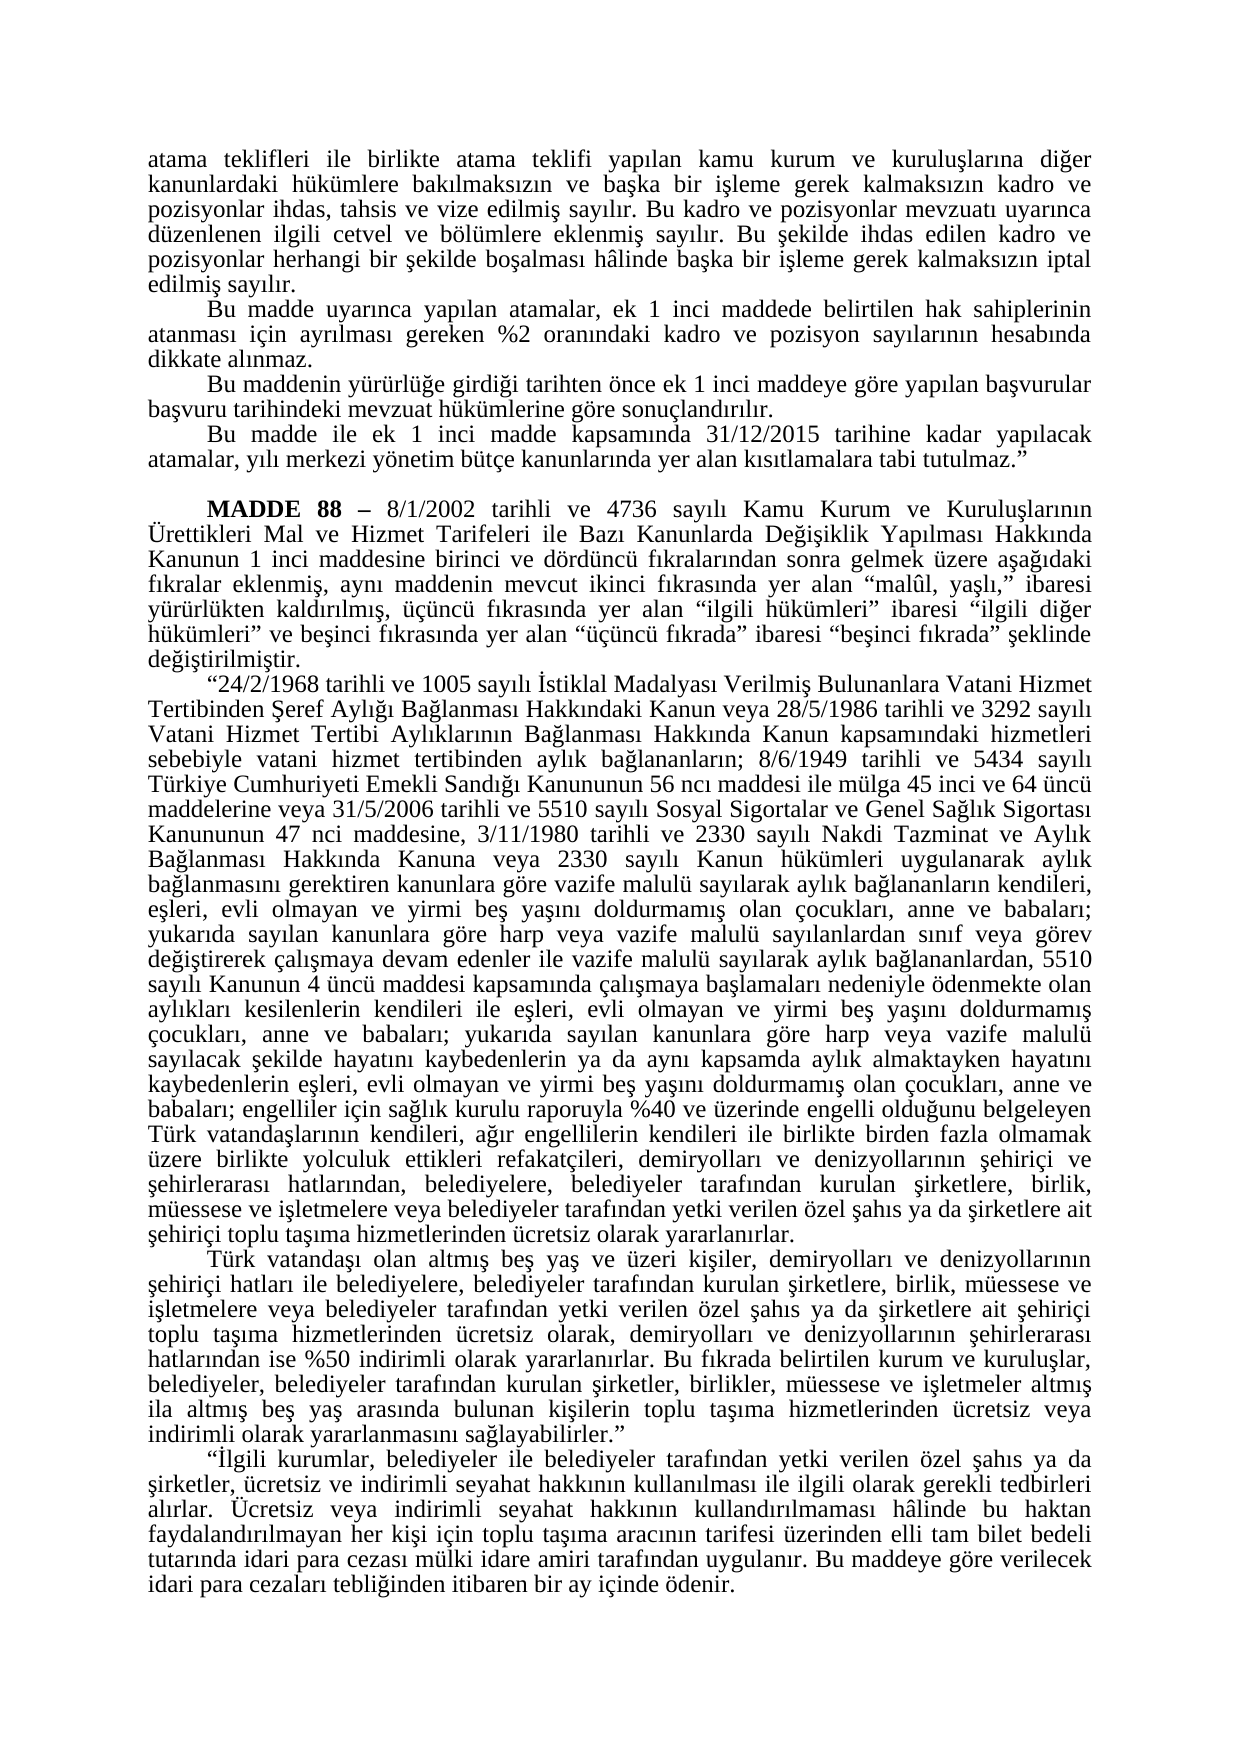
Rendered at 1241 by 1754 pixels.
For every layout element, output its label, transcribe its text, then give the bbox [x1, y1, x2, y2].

text MADDE 88 – 8/1/2002 tarihli ve 4736 sayılı Kamu Kurum ve Kuruluşlarının Ürettikleri Mal ve Hizmet Tarifeleri ile Bazı Kanunlarda Değişiklik Yapılması Hakkında Kanunun 1 inci maddesine birinci ve dördüncü fıkralarından sonra gelmek üzere aşağıdaki fıkralar eklenmiş, aynı maddenin mevcut ikinci fıkrasında yer alan “malûl, yaşlı,” ibaresi yürürlükten kaldırılmış, üçüncü fıkrasında yer alan “ilgili hükümleri” ibaresi “ilgili diğer hükümleri” ve beşinci fıkrasında yer alan “üçüncü fıkrada” ibaresi “beşinci fıkrada” şeklinde değiştirilmiştir. [148, 498, 1093, 673]
text Türk vatandaşı olan altmış beş yaş ve üzeri kişiler, demiryolları ve denizyollarının şehiriçi hatları ile belediyelere, belediyeler tarafından kurulan şirketlere, birlik, müessese ve işletmelere veya belediyeler tarafından yetki verilen özel şahıs ya da şirketlere ait şehiriçi toplu taşıma hizmetlerinden ücretsiz olarak, demiryolları ve denizyollarının şehirlerarası hatlarından ise %50 indirimli olarak yararlanırlar. Bu fıkrada belirtilen kurum ve kuruluşlar, belediyeler, belediyeler tarafından kurulan şirketler, birlikler, müessese ve işletmeler altmış ila altmış beş yaş arasında bulunan kişilerin toplu taşıma hizmetlerinden ücretsiz veya indirimli olarak yararlanmasını sağlayabilirler.” [148, 1248, 1093, 1448]
text Bu madde ile ek 1 inci madde kapsamında 31/12/2015 tarihine kadar yapılacak atamalar, yılı merkezi yönetim bütçe kanunlarında yer alan kısıtlamalara tabi tutulmaz.” [148, 423, 1093, 473]
text “İlgili kurumlar, belediyeler ile belediyeler tarafından yetki verilen özel şahıs ya da şirketler, ücretsiz ve indirimli seyahat hakkının kullanılması ile ilgili olarak gerekli tedbirleri alırlar. Ücretsiz veya indirimli seyahat hakkının kullandırılmaması hâlinde bu haktan faydalandırılmayan her kişi için toplu taşıma aracının tarifesi üzerinden elli tam bilet bedeli tutarında idari para cezası mülki idare amiri tarafından uygulanır. Bu maddeye göre verilecek idari para cezaları tebliğinden itibaren bir ay içinde ödenir. [148, 1448, 1093, 1598]
text Bu maddenin yürürlüğe girdiği tarihten önce ek 1 inci maddeye göre yapılan başvurular başvuru tarihindeki mevzuat hükümlerine göre sonuçlandırılır. [148, 373, 1093, 423]
text “24/2/1968 tarihli ve 1005 sayılı İstiklal Madalyası Verilmiş Bulunanlara Vatani Hizmet Tertibinden Şeref Aylığı Bağlanması Hakkındaki Kanun veya 28/5/1986 tarihli ve 3292 sayılı Vatani Hizmet Tertibi Aylıklarının Bağlanması Hakkında Kanun kapsamındaki hizmetleri sebebiyle vatani hizmet tertibinden aylık bağlananların; 8/6/1949 tarihli ve 5434 sayılı Türkiye Cumhuriyeti Emekli Sandığı Kanununun 56 ncı maddesi ile mülga 45 inci ve 64 üncü maddelerine veya 31/5/2006 tarihli ve 5510 sayılı Sosyal Sigortalar ve Genel Sağlık Sigortası Kanununun 47 nci maddesine, 3/11/1980 tarihli ve 2330 sayılı Nakdi Tazminat ve Aylık Bağlanması Hakkında Kanuna veya 2330 sayılı Kanun hükümleri uygulanarak aylık bağlanmasını gerektiren kanunlara göre vazife malulü sayılarak aylık bağlananların kendileri, eşleri, evli olmayan ve yirmi beş yaşını doldurmamış olan çocukları, anne ve babaları; yukarıda sayılan kanunlara göre harp veya vazife malulü sayılanlardan sınıf veya görev değiştirerek çalışmaya devam edenler ile vazife malulü sayılarak aylık bağlananlardan, 5510 sayılı Kanunun 4 üncü maddesi kapsamında çalışmaya başlamaları nedeniyle ödenmekte olan aylıkları kesilenlerin kendileri ile eşleri, evli olmayan ve yirmi beş yaşını doldurmamış çocukları, anne ve babaları; yukarıda sayılan kanunlara göre harp veya vazife malulü sayılacak şekilde hayatını kaybedenlerin ya da aynı kapsamda aylık almaktayken hayatını kaybedenlerin eşleri, evli olmayan ve yirmi beş yaşını doldurmamış olan çocukları, anne ve babaları; engelliler için sağlık kurulu raporuyla %40 ve üzerinde engelli olduğunu belgeleyen Türk vatandaşlarının kendileri, ağır engellilerin kendileri ile birlikte birden fazla olmamak üzere birlikte yolculuk ettikleri refakatçileri, demiryolları ve denizyollarının şehiriçi ve şehirlerarası hatlarından, belediyelere, belediyeler tarafından kurulan şirketlere, birlik, müessese ve işletmelere veya belediyeler tarafından yetki verilen özel şahıs ya da şirketlere ait şehiriçi toplu taşıma hizmetlerinden ücretsiz olarak yararlanırlar. [148, 673, 1093, 1248]
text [148, 148, 1093, 298]
text Bu madde uyarınca yapılan atamalar, ek 1 inci maddede belirtilen hak sahiplerinin atanması için ayrılması gereken %2 oranındaki kadro ve pozisyon sayılarının hesabında dikkate alınmaz. [148, 298, 1093, 373]
